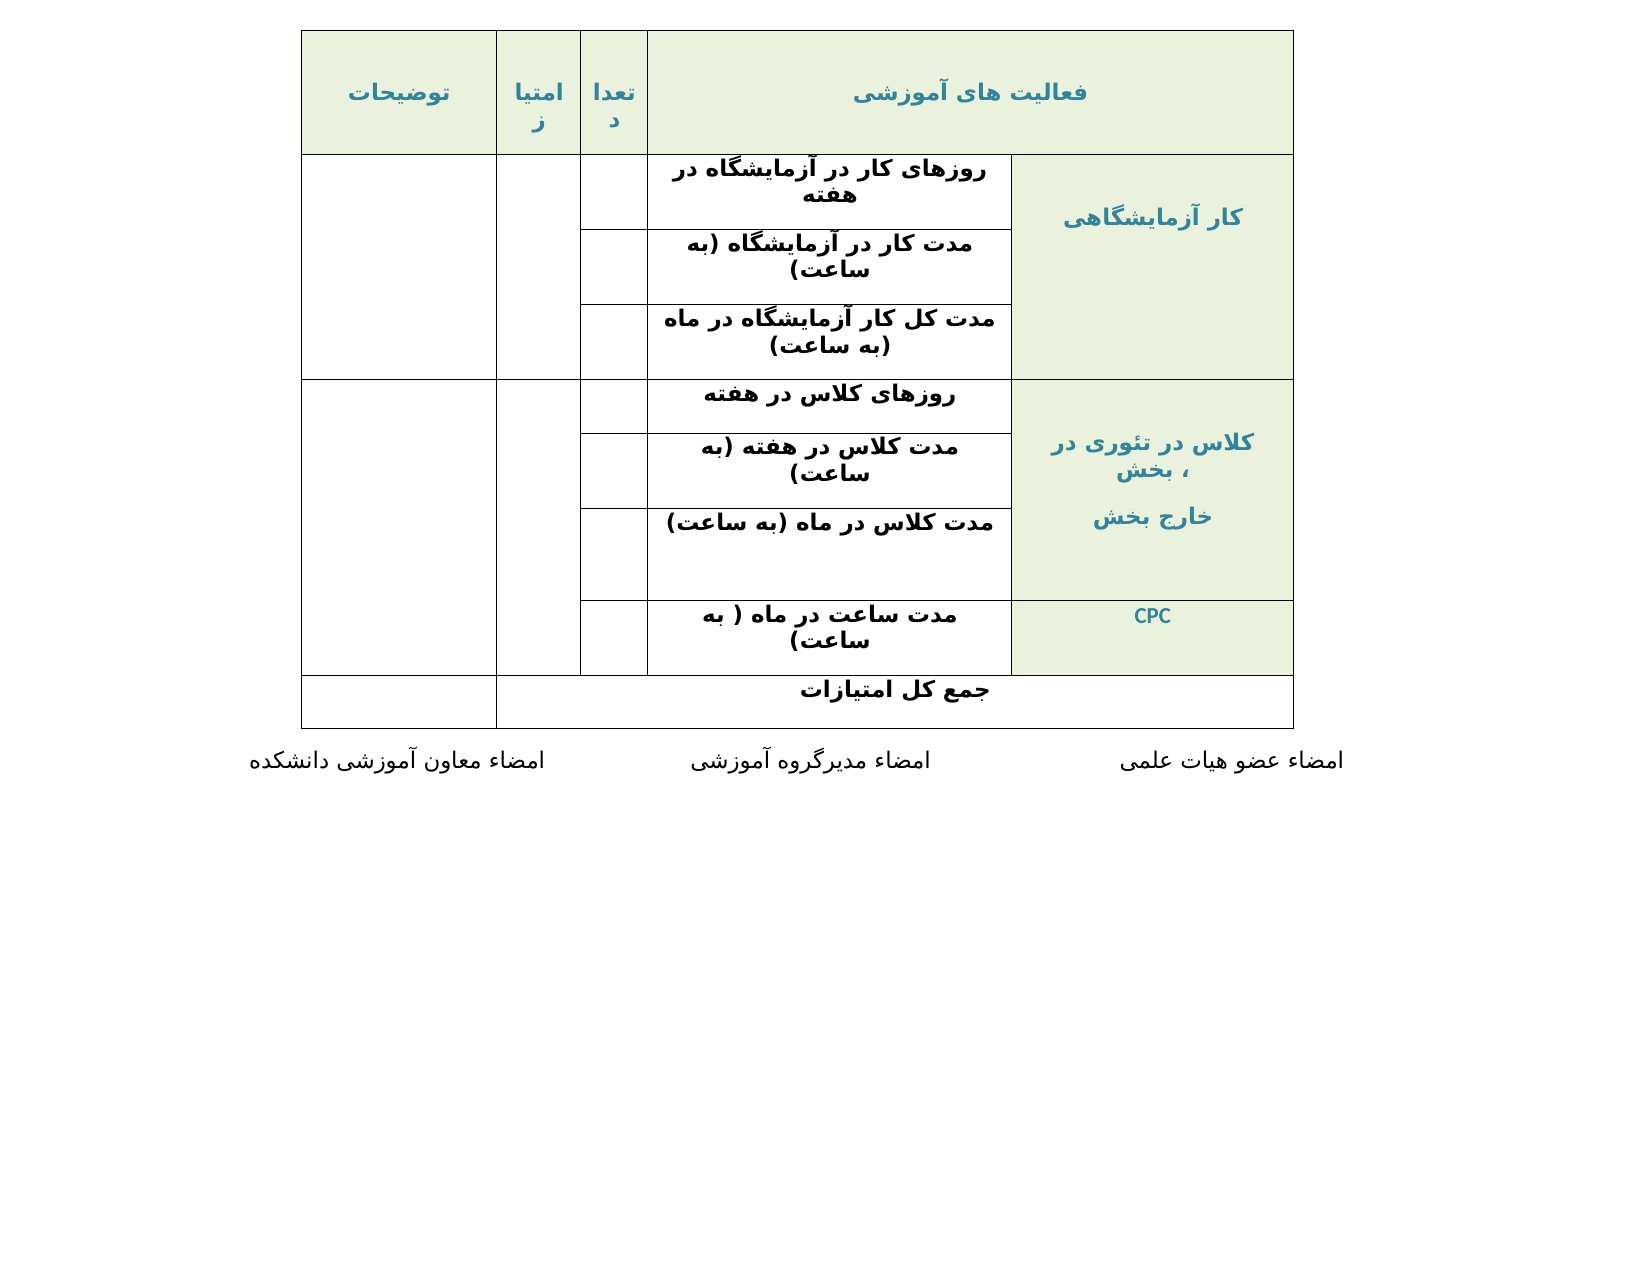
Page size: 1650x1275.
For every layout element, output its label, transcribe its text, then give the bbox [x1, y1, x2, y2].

table_cell [581, 305, 647, 379]
table_header فعالیت های آموزشی [648, 31, 1293, 154]
table_cell روزهای کلاس در هفته [648, 380, 1011, 433]
table_cell [497, 155, 580, 379]
table_cell کار آزمایشگاهی [1012, 155, 1293, 379]
table_cell [497, 380, 580, 675]
table_header تعداد [581, 31, 647, 154]
table_cell [302, 676, 496, 728]
table_cell مدت کلاس در هفته (به ساعت) [648, 434, 1011, 508]
table_header امتیاز [497, 31, 580, 154]
table_cell جمع کل امتیازات [497, 676, 1293, 728]
table_cell مدت کار در آزمایشگاه (به ساعت) [648, 230, 1011, 304]
table_cell مدت ساعت در ماه ( به ساعت) [648, 601, 1011, 675]
table_cell کلاس در تئوری در بخش ، خارج بخش [1012, 380, 1293, 600]
table_cell [581, 601, 647, 675]
table_cell روزهای کار در آزمایشگاه در هفته [648, 155, 1011, 229]
table_cell [581, 434, 647, 508]
table_header توضیحات [302, 31, 496, 154]
table_cell [581, 509, 647, 600]
table_cell [581, 380, 647, 433]
table_cell [581, 155, 647, 229]
table_cell مدت کل کار آزمایشگاه در ماه (به ساعت) [648, 305, 1011, 379]
table_cell [302, 155, 496, 379]
text امضاء عضو هیات علمی امضاء مدیرگروه آموزشی امضاء معاون آموزشی دانشکده [94, 747, 1500, 774]
table_cell [581, 230, 647, 304]
table_cell [302, 380, 496, 675]
table_cell CPC [1012, 601, 1293, 675]
table_cell مدت کلاس در ماه (به ساعت) [648, 509, 1011, 600]
